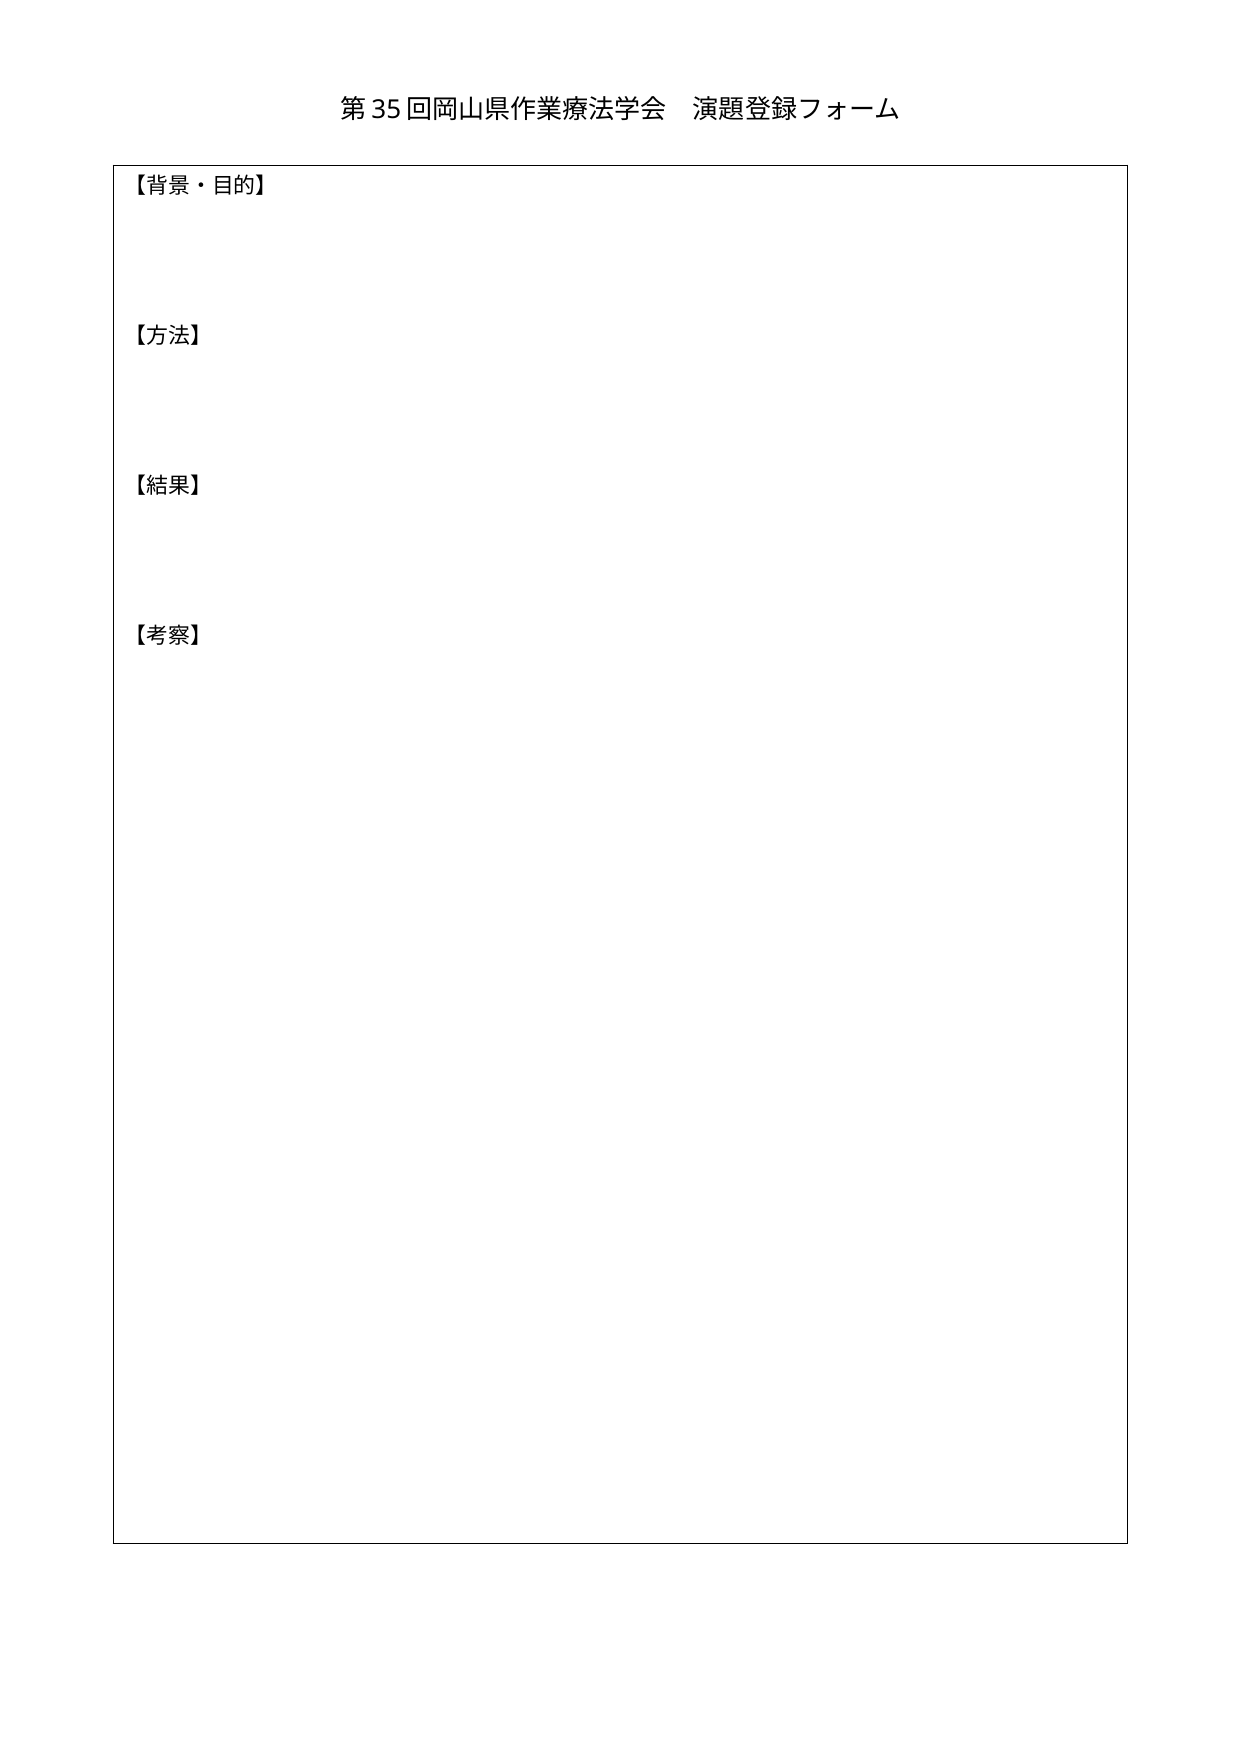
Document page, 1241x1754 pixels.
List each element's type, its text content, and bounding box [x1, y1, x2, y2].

table_header 【背景・目的】 【方法】 【結果】 【考察】 [114, 166, 1127, 1543]
